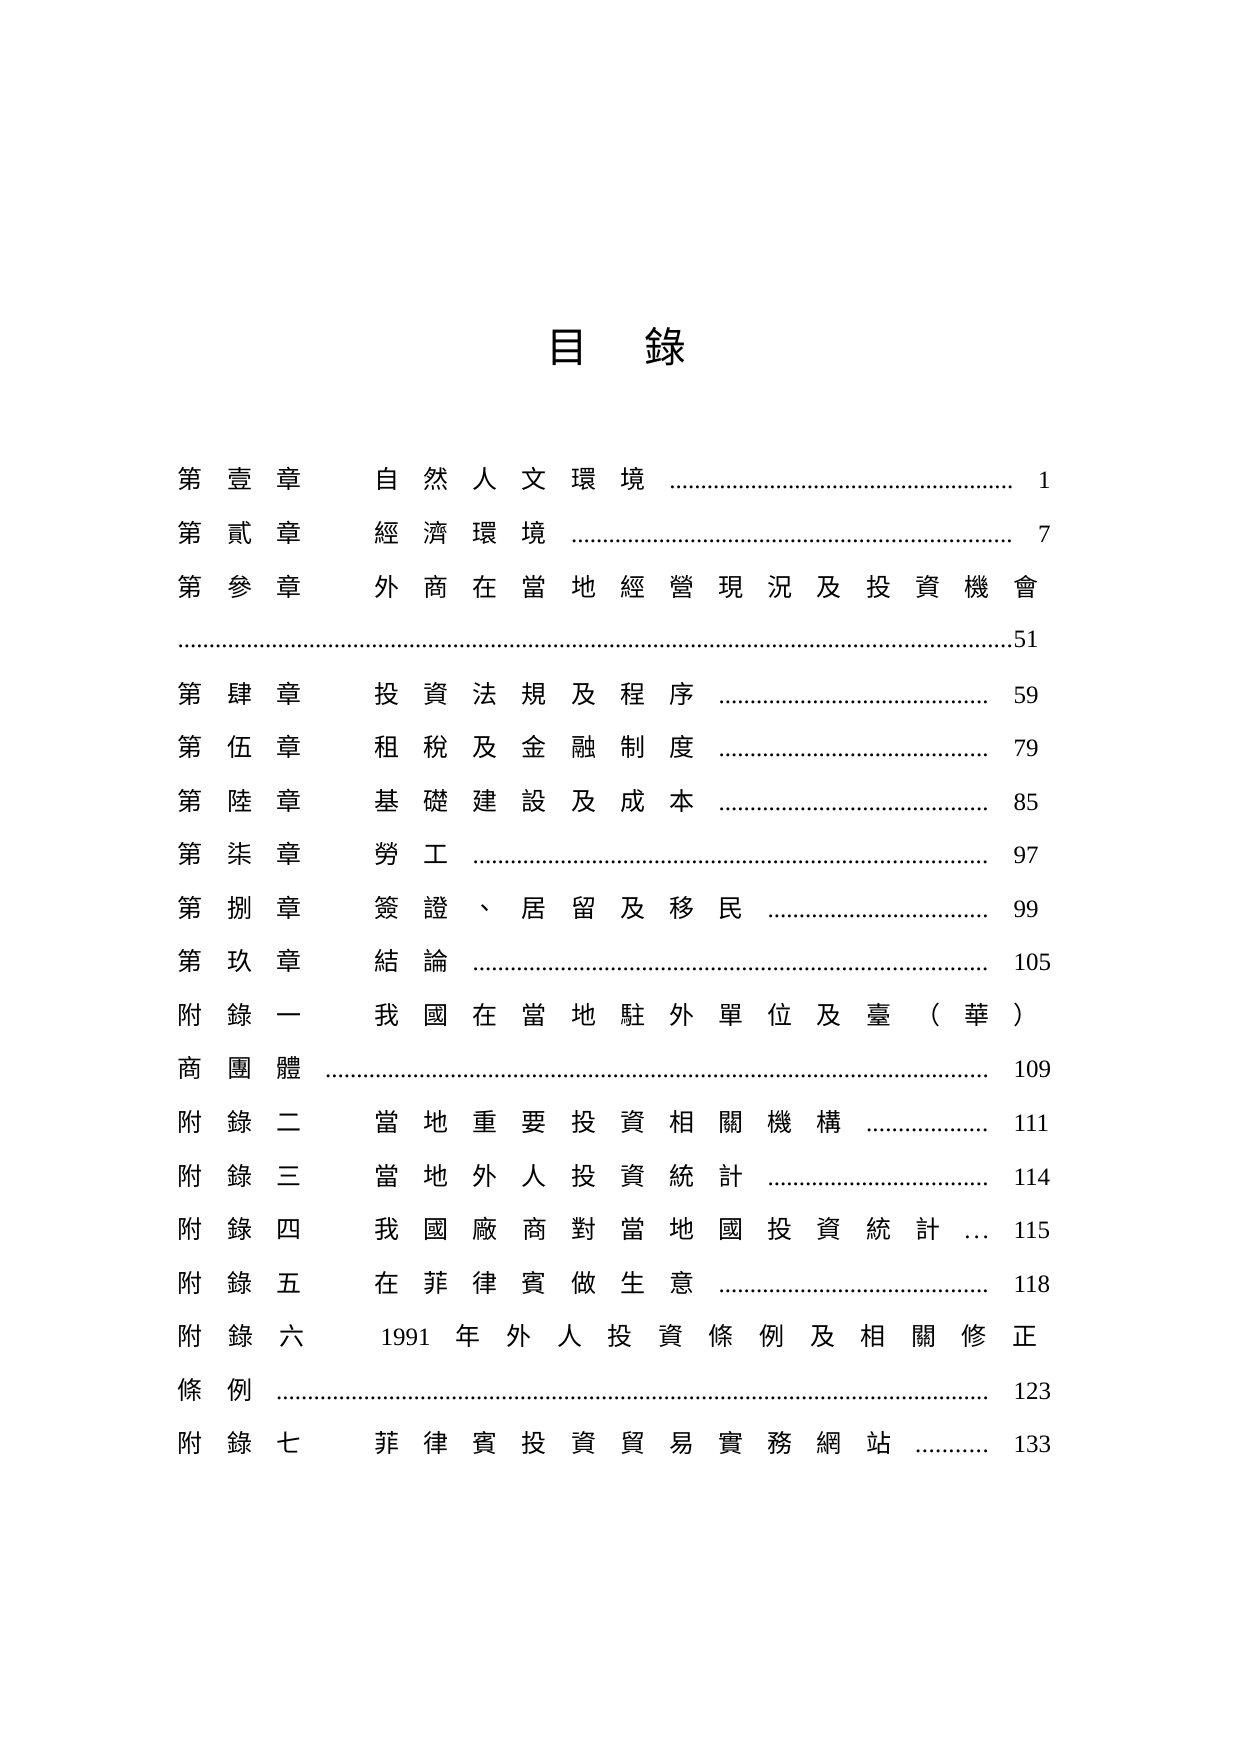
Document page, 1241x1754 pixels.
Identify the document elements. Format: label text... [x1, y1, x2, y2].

text 附錄四 我國廠商對當地國投資統計 115 [178, 1201, 1063, 1254]
text 第陸章 基礎建設及成本 85 [178, 773, 1063, 826]
text 附錄七 菲律賓投資貿易實務網站 133 [178, 1415, 1063, 1469]
text 第柒章 勞工 97 [178, 826, 1063, 880]
text 第壹章 自然人文環境 1 [178, 451, 1063, 505]
text 附錄一 我國在當地駐外單位及臺（華）商團體 109 [178, 987, 1063, 1094]
text 附錄五 在菲律賓做生意 118 [178, 1254, 1063, 1308]
text 附錄六 1991年外人投資條例及相關修正條例 123 [178, 1308, 1063, 1415]
text 目 錄 [178, 291, 1063, 398]
text 第貳章 經濟環境 7 [178, 505, 1063, 558]
text 第捌章 簽證、居留及移民 99 [178, 880, 1063, 933]
text 附錄二 當地重要投資相關機構 111 [178, 1094, 1063, 1147]
text 第伍章 租稅及金融制度 79 [178, 719, 1063, 773]
text 第肆章 投資法規及程序 59 [178, 666, 1063, 719]
text 第參章 外商在當地經營現況及投資機會 51 [178, 558, 1063, 666]
text 第玖章 結論 105 [178, 933, 1063, 987]
text 附錄三 當地外人投資統計 114 [178, 1147, 1063, 1201]
